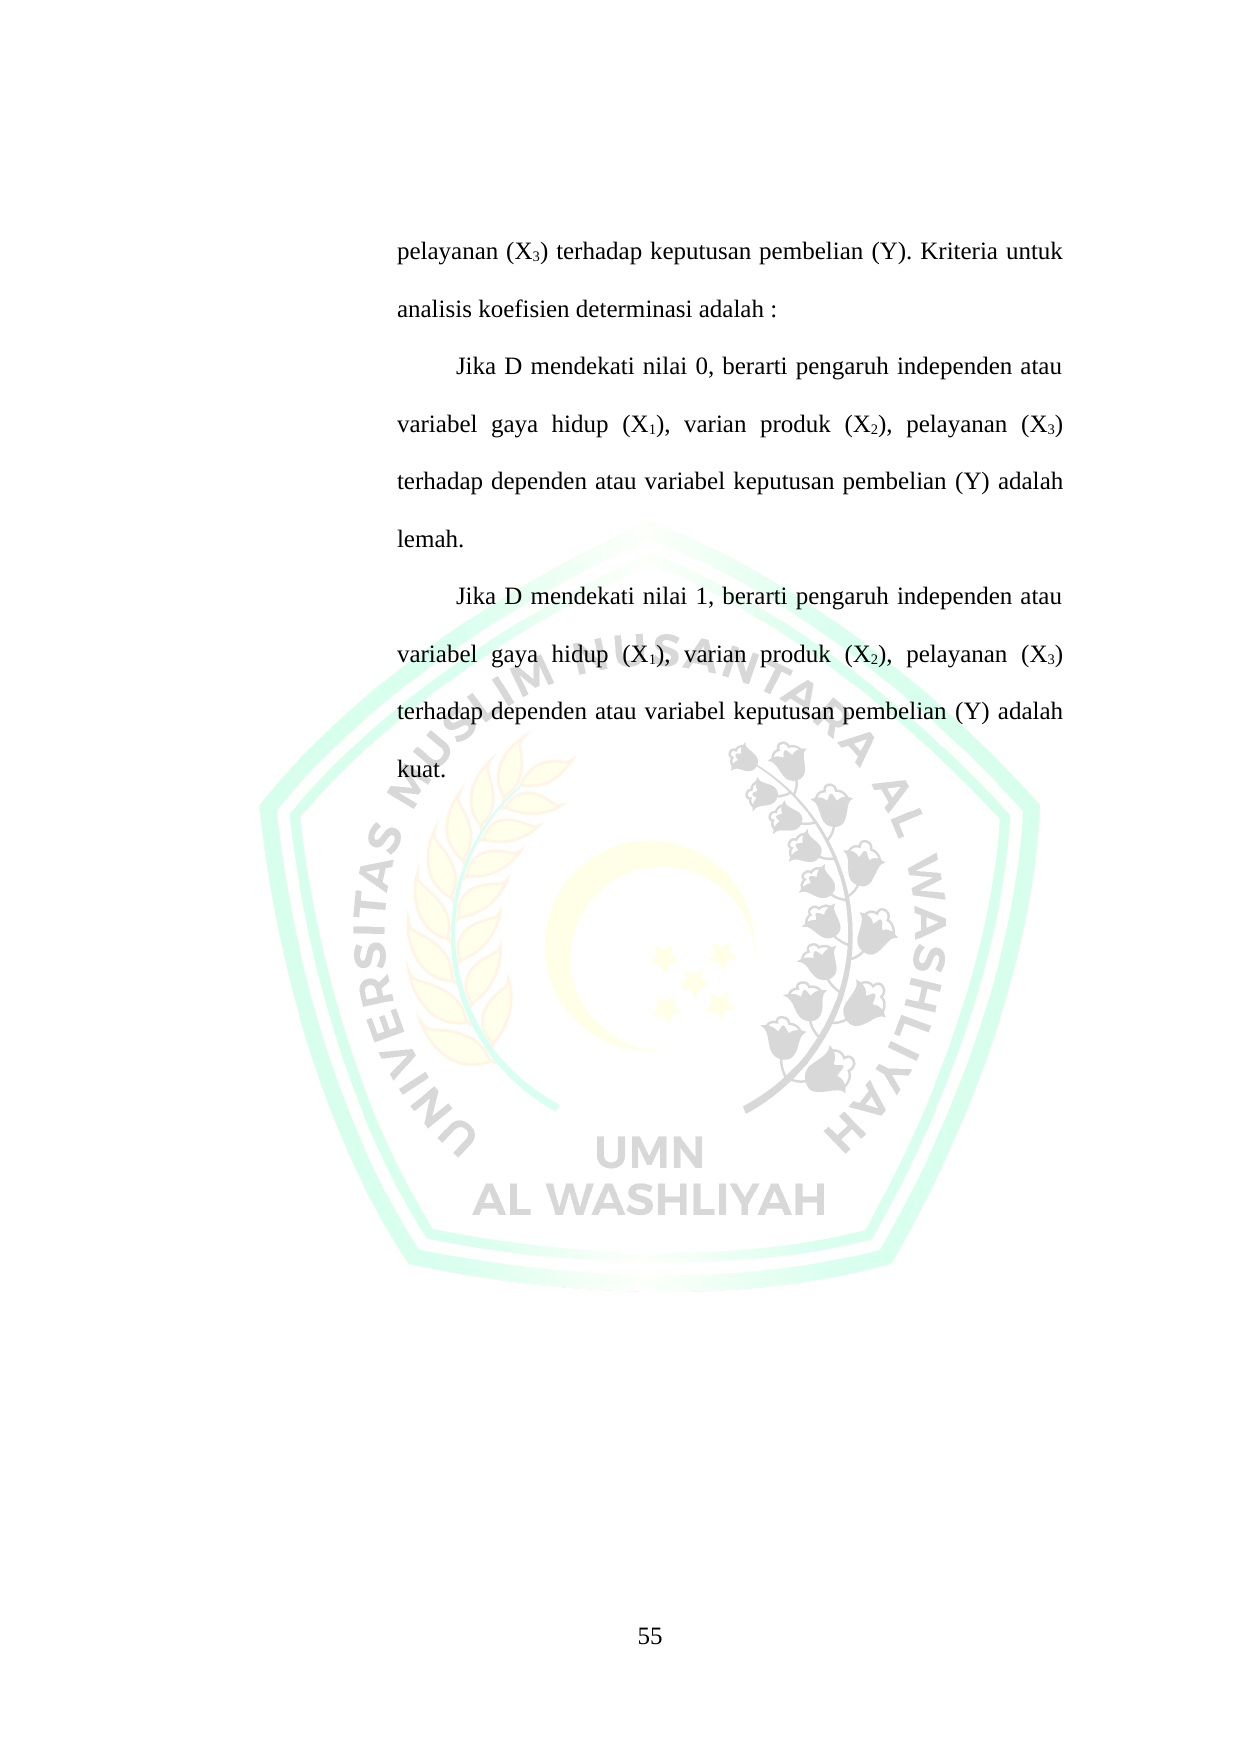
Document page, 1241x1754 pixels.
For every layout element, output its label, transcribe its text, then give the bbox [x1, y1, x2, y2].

text Jika D mendekati nilai 1, berarti pengaruh independen atau variabel gaya hidup (X1), varian produk (X2), pelayanan (X3) terhadap dependen atau variabel keputusan pembelian (Y) adalah kuat. [397, 581, 1063, 782]
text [397, 236, 1063, 322]
text Jika D mendekati nilai 0, berarti pengaruh independen atau variabel gaya hidup (X1), varian produk (X2), pelayanan (X3) terhadap dependen atau variabel keputusan pembelian (Y) adalah lemah. [397, 351, 1063, 552]
